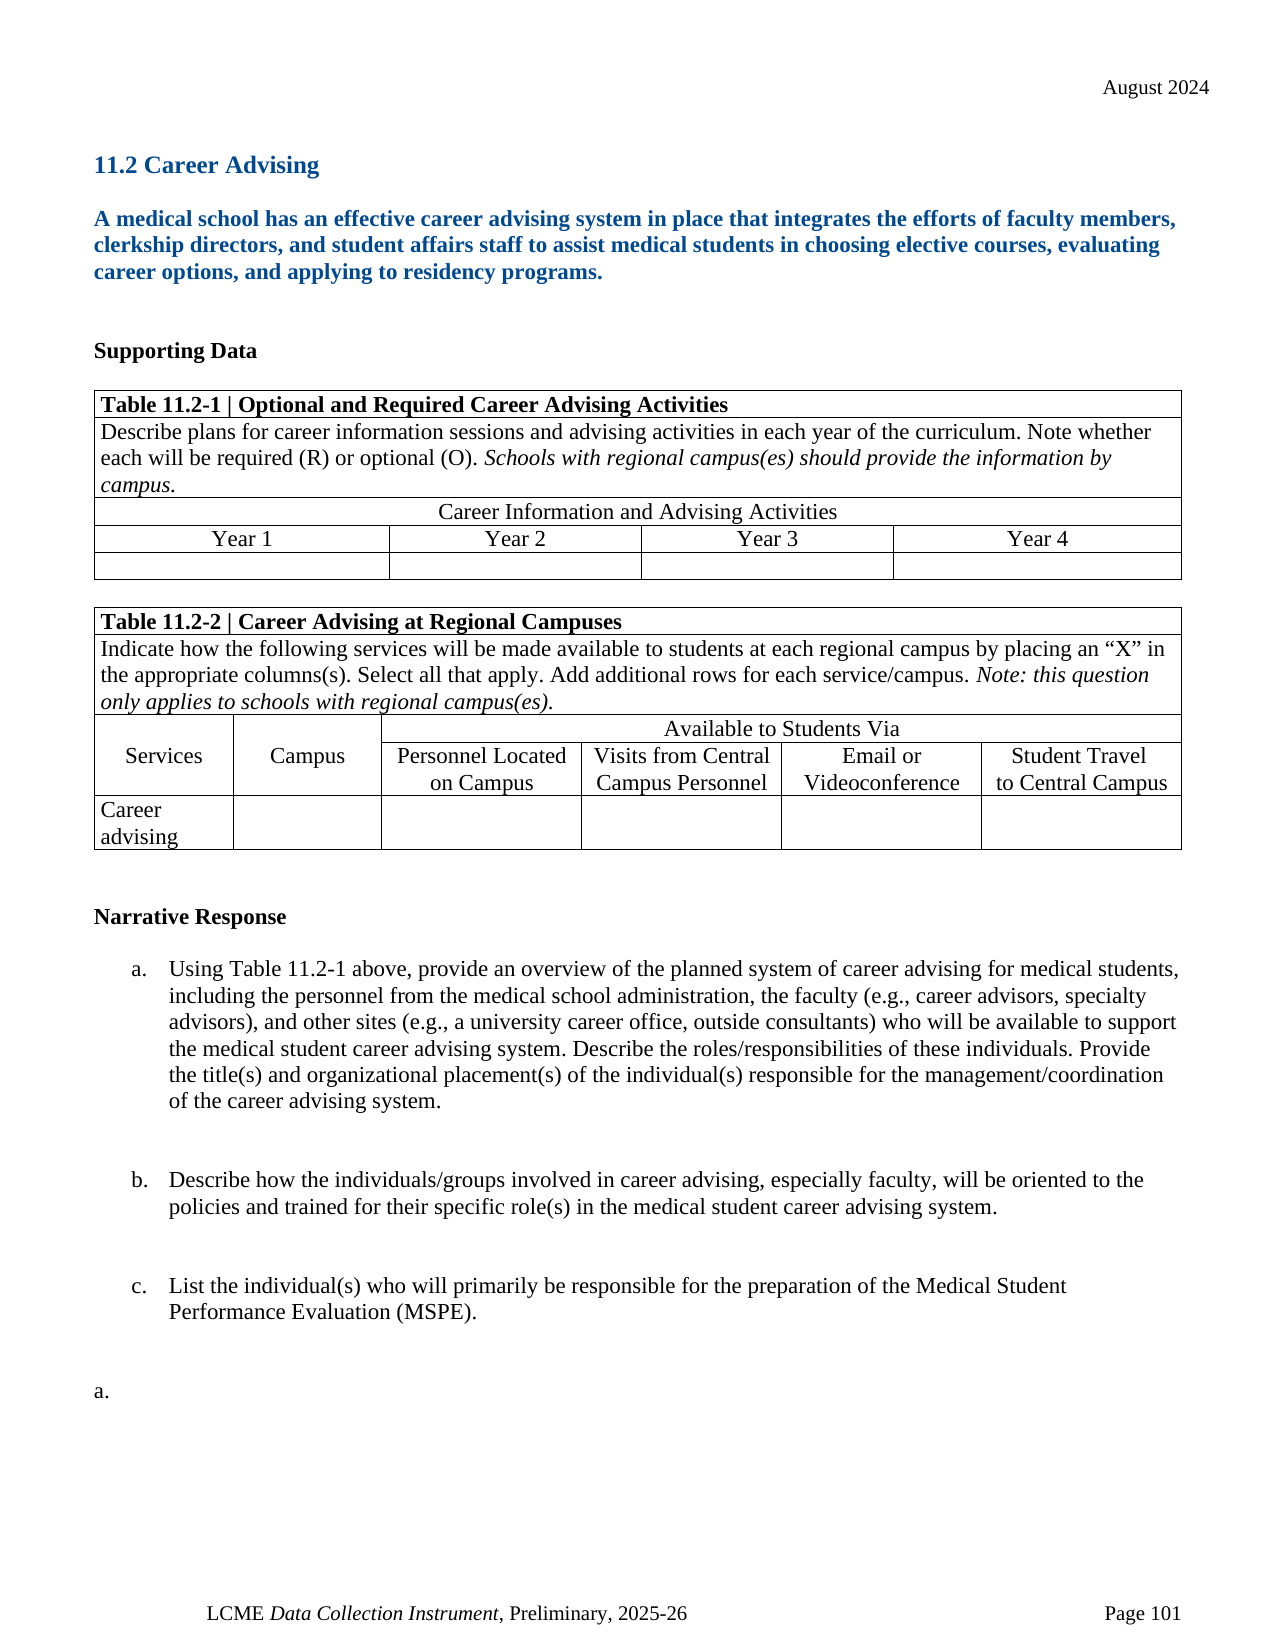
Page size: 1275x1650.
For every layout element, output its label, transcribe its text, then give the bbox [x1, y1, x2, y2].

table_cell Personnel Located on Campus [382, 743, 581, 795]
table_cell Year 2 [390, 526, 641, 552]
subtitle Supporting Data [94, 337, 1181, 363]
table_cell Year 1 [95, 526, 389, 552]
table_cell Indicate how the following services will be made available to students at each regional campus by placing an “X” in the appropriate columns(s). Select all that apply. Add additional rows for each service/campus. Note: this question only applies to schools with regional campus(es). [95, 635, 1181, 714]
table_cell [95, 553, 389, 579]
table_cell [642, 553, 893, 579]
table_cell [390, 553, 641, 579]
table_cell Email or Videoconference [782, 743, 981, 795]
table_cell Services [95, 715, 233, 795]
table_cell [894, 553, 1181, 579]
table_cell [382, 796, 581, 849]
subtitle 11.2 Career Advising [94, 150, 1181, 179]
table_cell Year 3 [642, 526, 893, 552]
table_cell Student Travel to Central Campus [982, 743, 1181, 795]
table_cell Career advising [95, 796, 233, 849]
table_cell Visits from Central Campus Personnel [582, 743, 781, 795]
table_cell Year 4 [894, 526, 1181, 552]
table_cell Career Information and Advising Activities [95, 498, 1181, 524]
text a. Using Table 11.2-1 above, provide an overview of the planned system of career advising for medical students, including the personnel from the medical school administration, the faculty (e.g., career advisors, specialty advisors), and other sites (e.g., a university career office, outside consultants) who will be available to support the medical student career advising system. Describe the roles/responsibilities of these individuals. Provide the title(s) and organizational placement(s) of the individual(s) responsible for the management/coordination of the career advising system. [131, 956, 1181, 1114]
table_cell Describe plans for career information sessions and advising activities in each year of the curriculum. Note whether each will be required (R) or optional (O). Schools with regional campus(es) should provide the information by campus. [95, 418, 1181, 497]
table_header Table 11.2-2 | Career Advising at Regional Campuses [95, 608, 1181, 634]
subtitle Narrative Response [94, 903, 1181, 929]
text A medical school has an effective career advising system in place that integrates the efforts of faculty members, clerkship directors, and student affairs staff to assist medical students in choosing elective courses, evaluating career options, and applying to residency programs. [94, 205, 1181, 284]
table_cell Campus [234, 715, 381, 795]
text c. List the individual(s) who will primarily be responsible for the preparation of the Medical Student Performance Evaluation (MSPE). [131, 1272, 1181, 1324]
table_cell [582, 796, 781, 849]
table_cell [234, 796, 381, 849]
table_header Table 11.2-1 | Optional and Required Career Advising Activities [95, 391, 1181, 417]
text b. Describe how the individuals/groups involved in career advising, especially faculty, will be oriented to the policies and trained for their specific role(s) in the medical student career advising system. [131, 1166, 1181, 1219]
table_cell [782, 796, 981, 849]
table_cell Available to Students Via [382, 715, 1181, 742]
table_cell [982, 796, 1181, 849]
